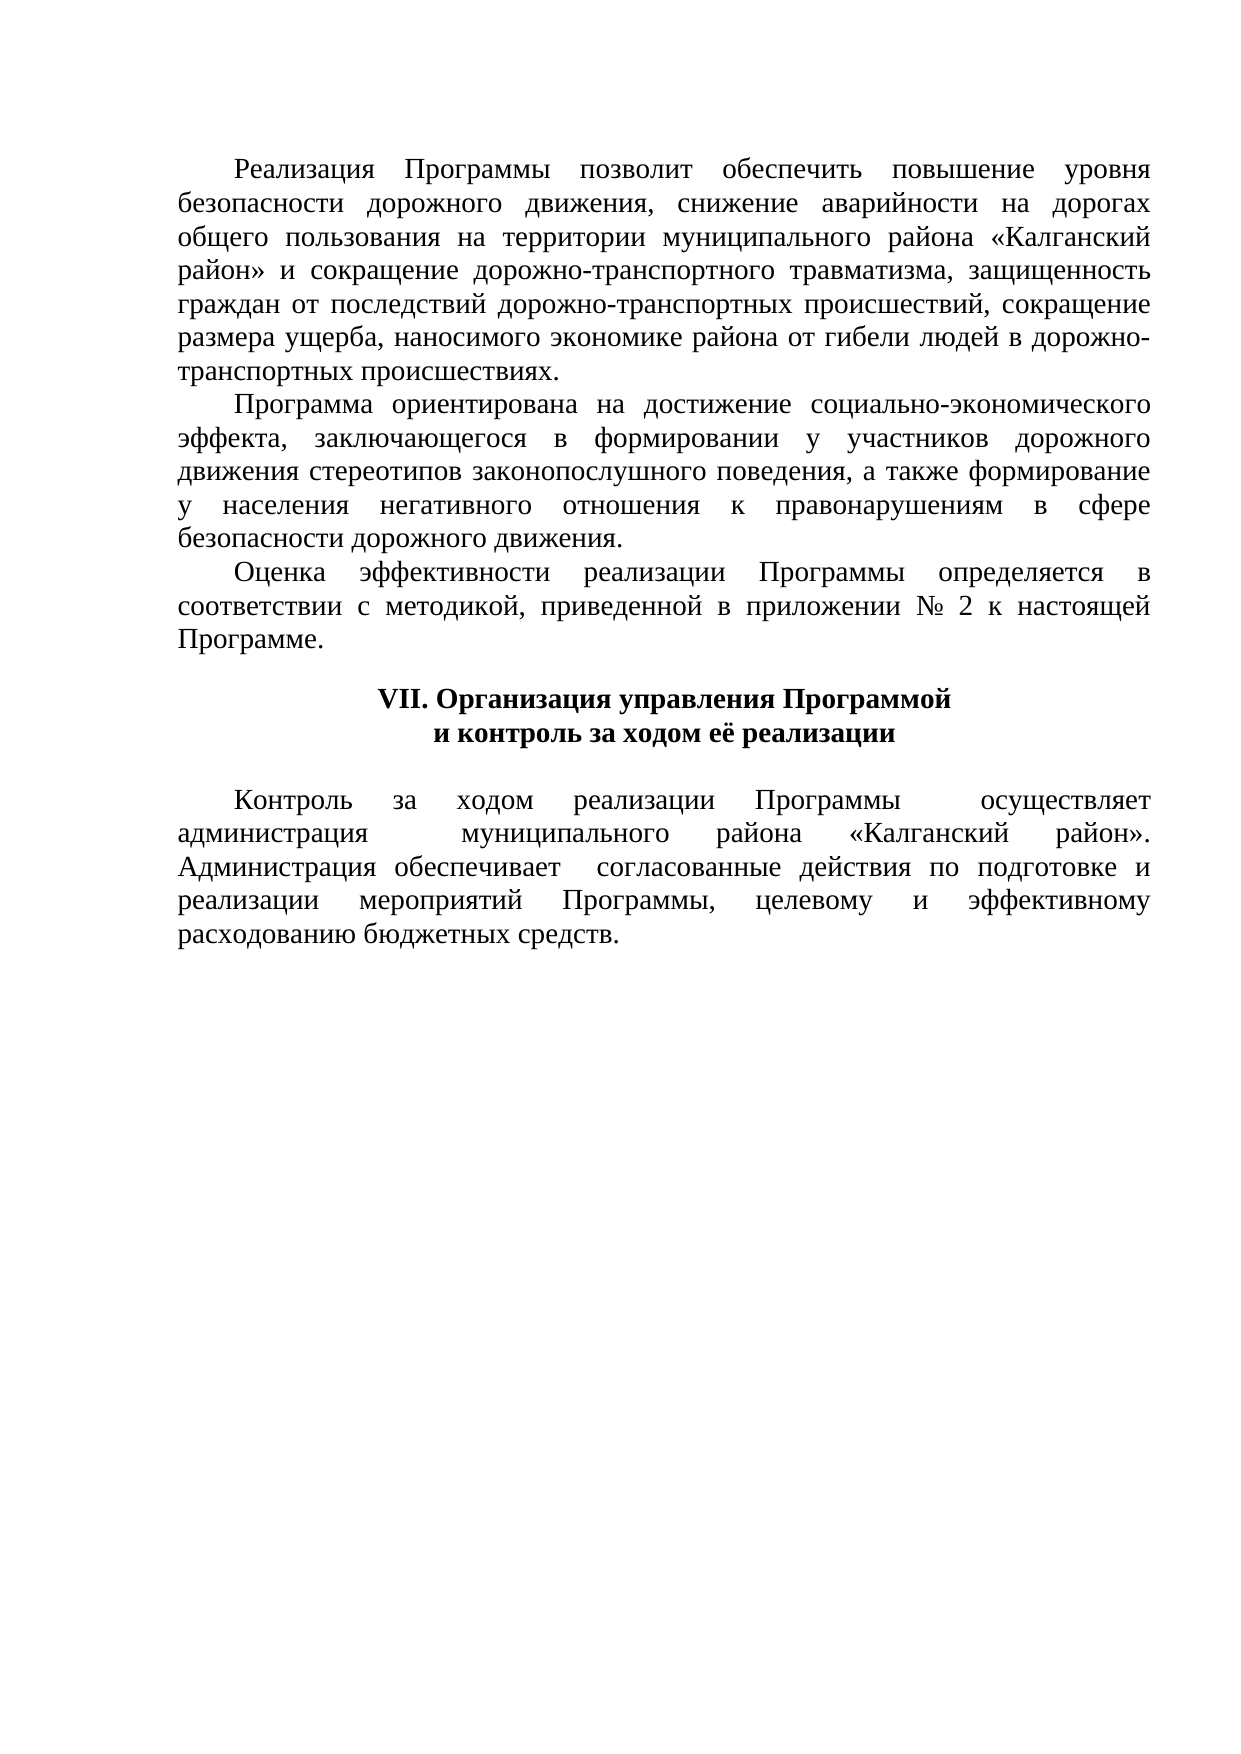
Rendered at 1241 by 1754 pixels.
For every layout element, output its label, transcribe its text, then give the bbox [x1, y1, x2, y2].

text VII. Организация управления Программой [177, 681, 1152, 715]
text Реализация Программы позволит обеспечить повышение уровня безопасности дорожного движения, снижение аварийности на дорогах общего пользования на территории муниципального района «Калганский район» и сокращение дорожно-транспортного травматизма, защищенность граждан от последствий дорожно-транспортных происшествий, сокращение размера ущерба, наносимого экономике района от гибели людей в дорожно-транспортных происшествиях. [177, 152, 1152, 386]
text и контроль за ходом её реализации [177, 715, 1152, 748]
text Оценка эффективности реализации Программы определяется в соответствии с методикой, приведенной в приложении № 2 к настоящей Программе. [177, 554, 1152, 655]
text Контроль за ходом реализации Программы осуществляет администрация муниципального района «Калганский район». Администрация обеспечивает согласованные действия по подготовке и реализации мероприятий Программы, целевому и эффективному расходованию бюджетных средств. [177, 782, 1152, 949]
text Программа ориентирована на достижение социально-экономического эффекта, заключающегося в формировании у участников дорожного движения стереотипов законопослушного поведения, а также формирование у населения негативного отношения к правонарушениям в сфере безопасности дорожного движения. [177, 386, 1152, 554]
